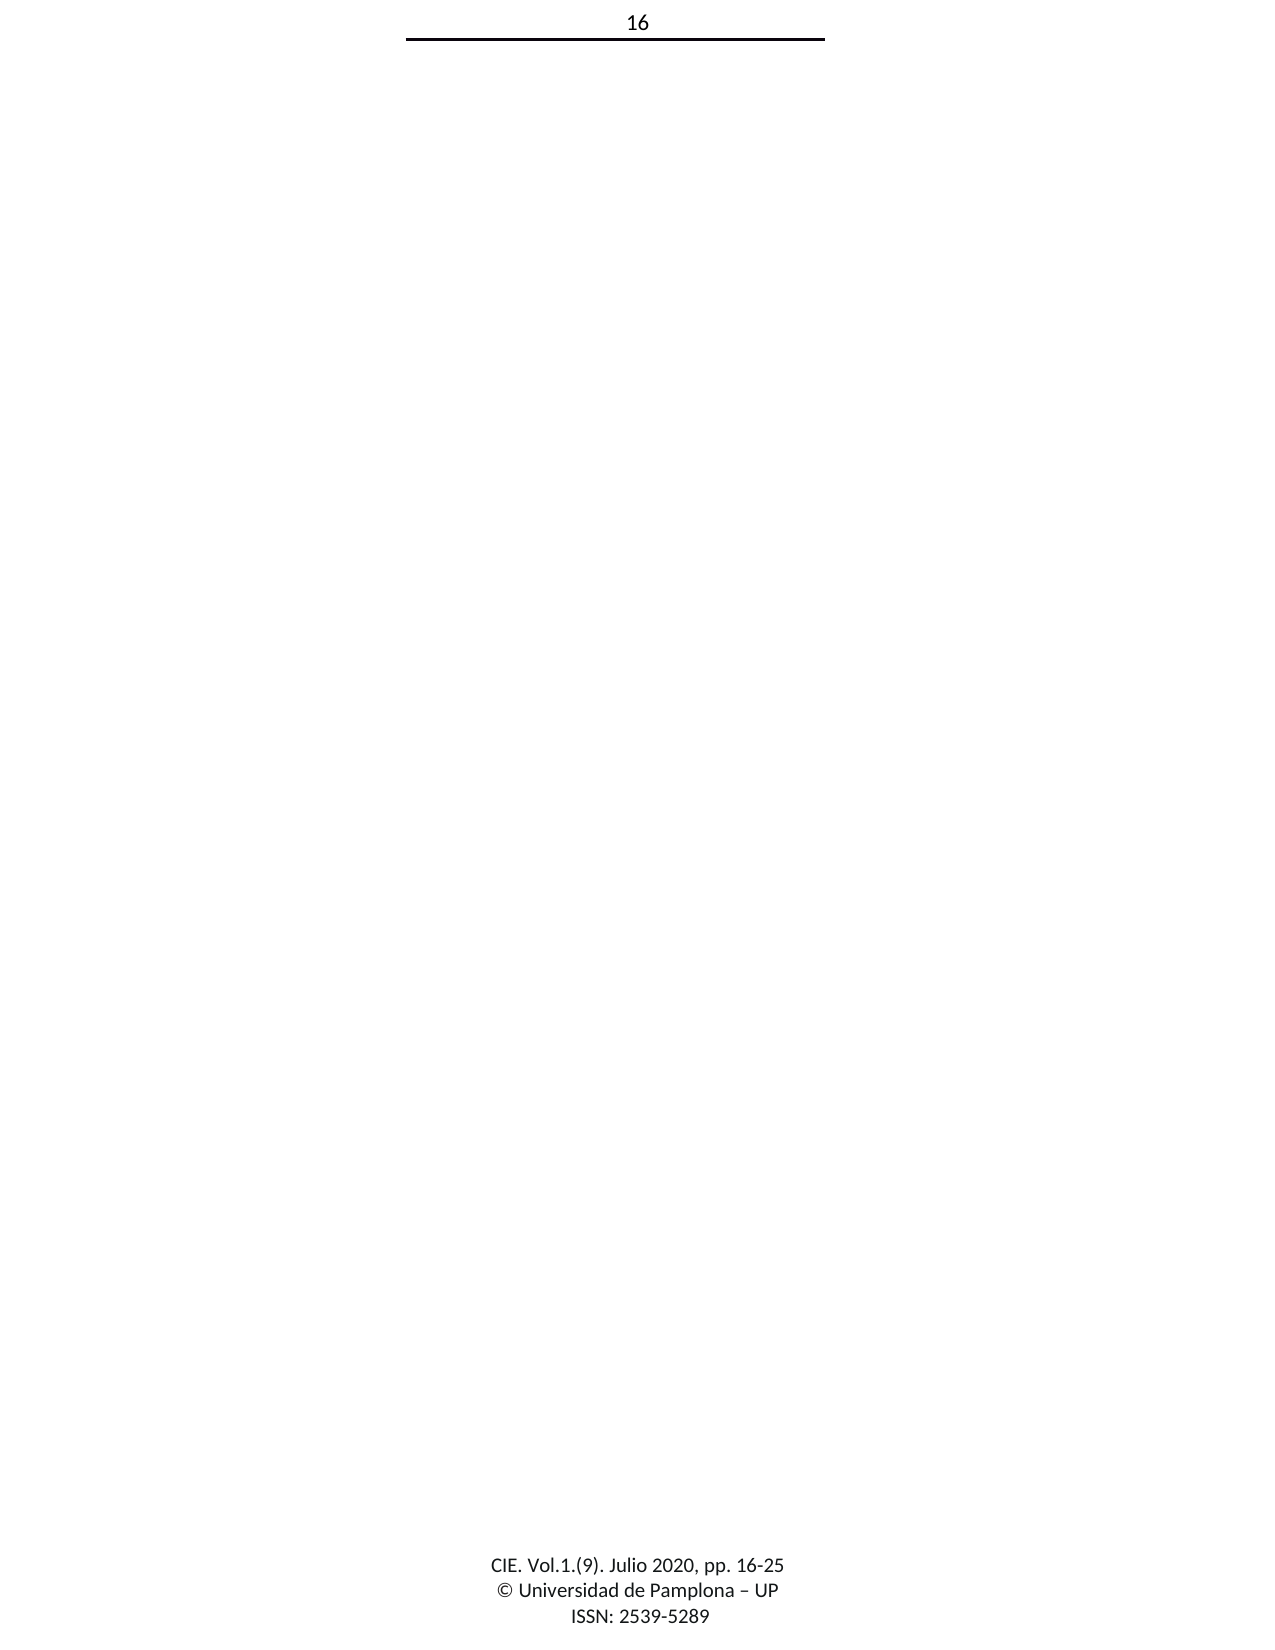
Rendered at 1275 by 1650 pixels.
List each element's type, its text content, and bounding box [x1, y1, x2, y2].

text 16 [164, 8, 1110, 36]
